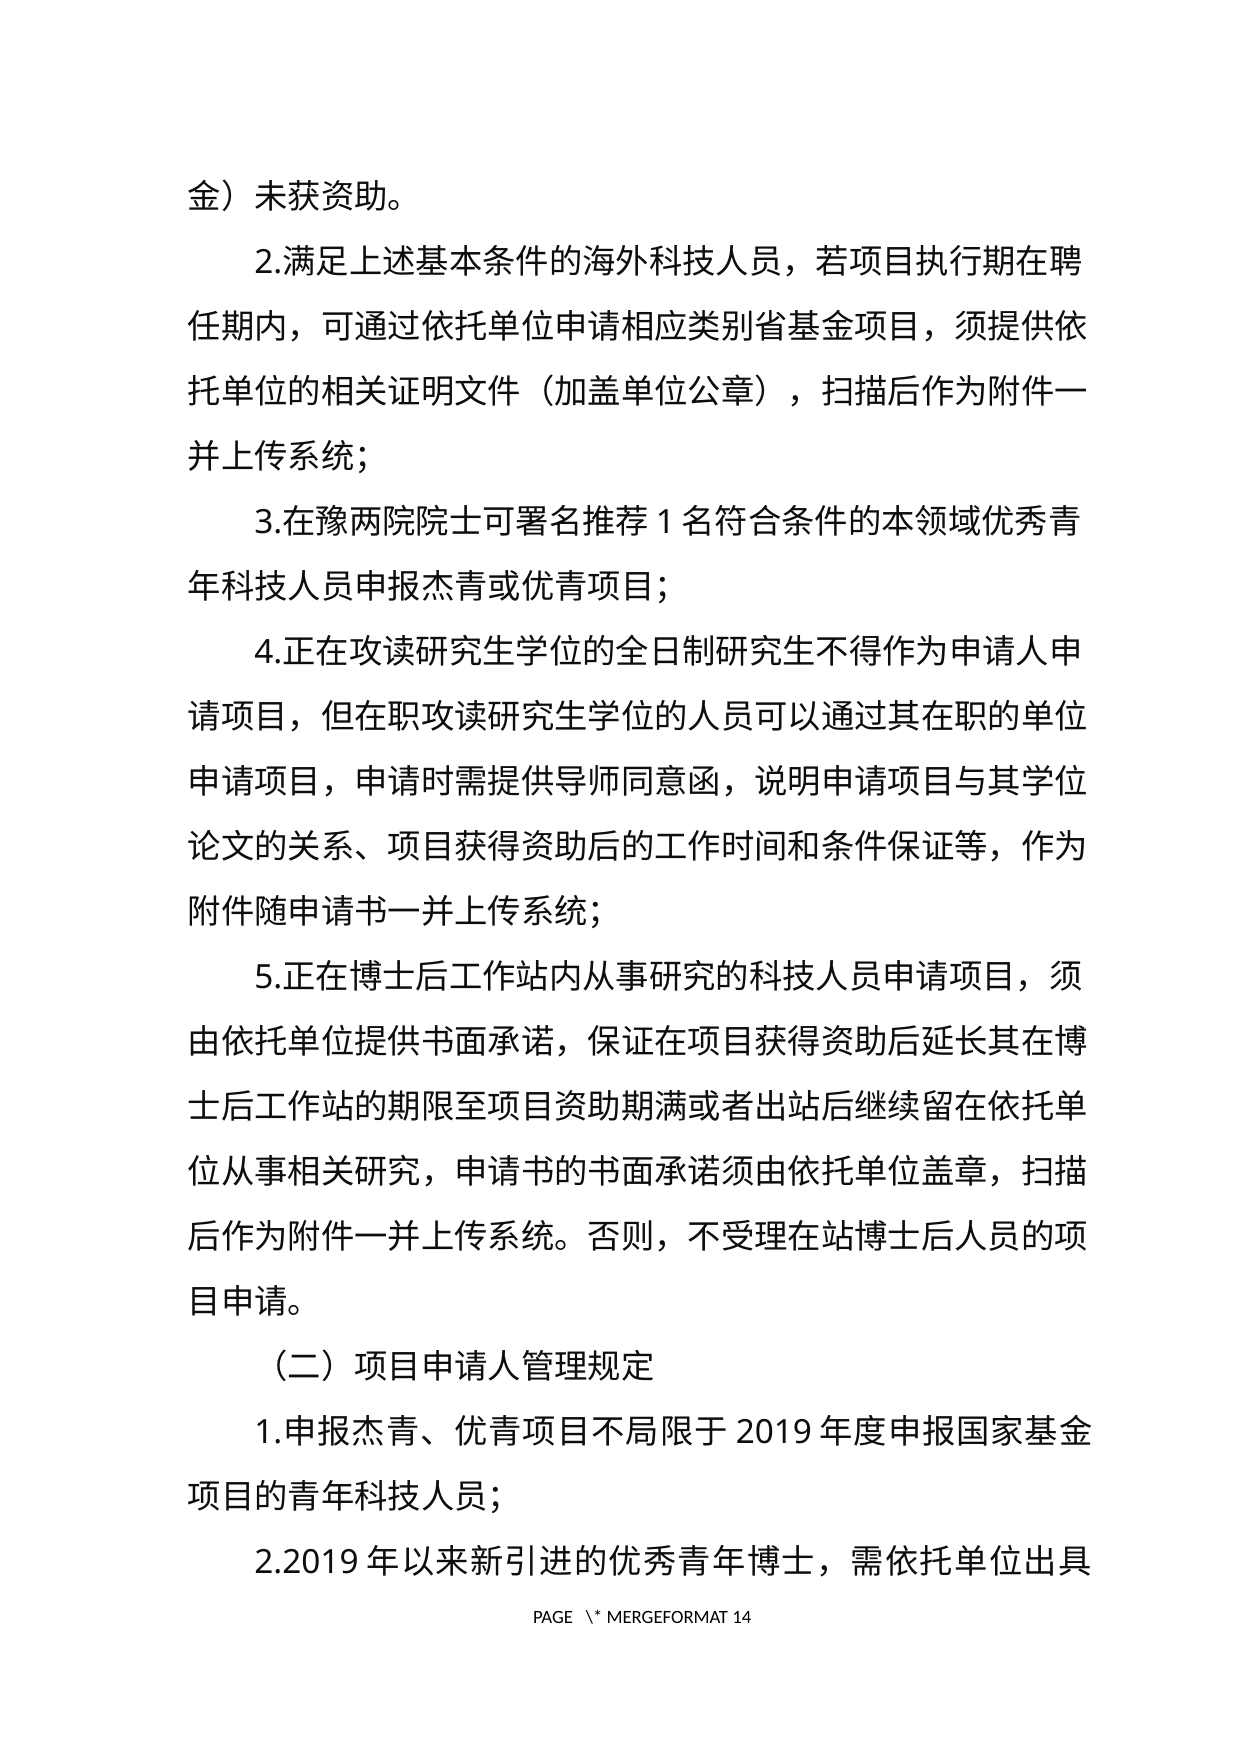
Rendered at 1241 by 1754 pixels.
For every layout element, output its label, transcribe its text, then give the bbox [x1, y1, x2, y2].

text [187, 1527, 1093, 1592]
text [187, 162, 1093, 227]
text （二）项目申请人管理规定 [187, 1332, 1093, 1397]
text 3.在豫两院院士可署名推荐1名符合条件的本领域优秀青年科技人员申报杰青或优青项目； [187, 487, 1093, 617]
text 4.正在攻读研究生学位的全日制研究生不得作为申请人申请项目，但在职攻读研究生学位的人员可以通过其在职的单位申请项目，申请时需提供导师同意函，说明申请项目与其学位论文的关系、项目获得资助后的工作时间和条件保证等，作为附件随申请书一并上传系统； [187, 617, 1093, 942]
text 5.正在博士后工作站内从事研究的科技人员申请项目，须由依托单位提供书面承诺，保证在项目获得资助后延长其在博士后工作站的期限至项目资助期满或者出站后继续留在依托单位从事相关研究，申请书的书面承诺须由依托单位盖章，扫描后作为附件一并上传系统。否则，不受理在站博士后人员的项目申请。 [187, 942, 1093, 1332]
text 2.满足上述基本条件的海外科技人员，若项目执行期在聘任期内，可通过依托单位申请相应类别省基金项目，须提供依托单位的相关证明文件（加盖单位公章），扫描后作为附件一并上传系统； [187, 227, 1093, 487]
text 1.申报杰青、优青项目不局限于2019年度申报国家基金项目的青年科技人员； [187, 1397, 1093, 1527]
